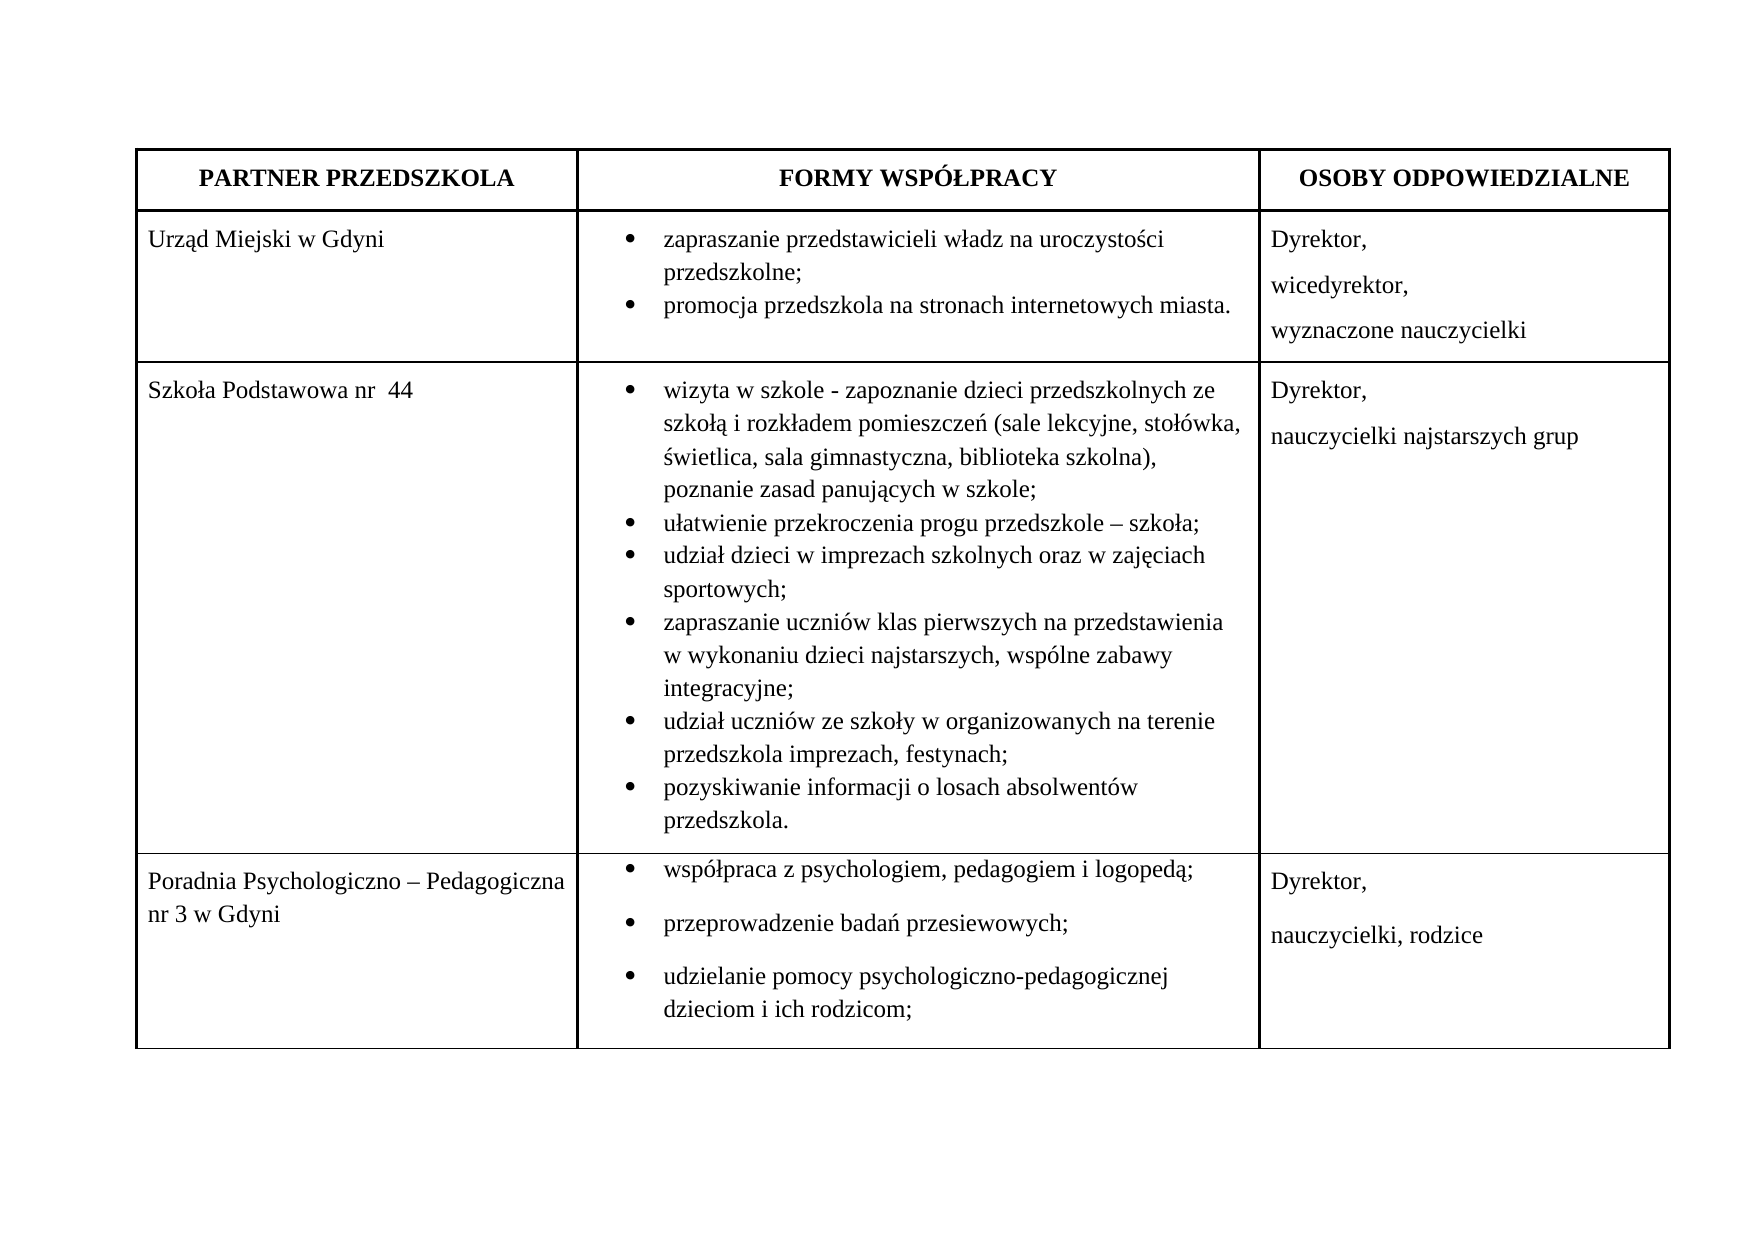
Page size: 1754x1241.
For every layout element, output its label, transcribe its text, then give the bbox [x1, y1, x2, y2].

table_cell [138, 854, 576, 1048]
table_cell Dyrektor, wicedyrektor, wyznaczone nauczycielki [1261, 212, 1668, 361]
table_cell Dyrektor, nauczycielki najstarszych grup [1261, 363, 1668, 853]
table_header FORMY WSPÓŁPRACY [579, 151, 1258, 209]
table_cell Urząd Miejski w Gdyni [138, 212, 576, 361]
table_cell Szkoła Podstawowa nr 44 [138, 363, 576, 853]
table_header OSOBY ODPOWIEDZIALNE [1261, 151, 1668, 209]
table_header PARTNER PRZEDSZKOLA [138, 151, 576, 209]
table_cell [579, 854, 1258, 1048]
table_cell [1261, 854, 1668, 1048]
table_cell wizyta w szkole - zapoznanie dzieci przedszkolnych ze szkołą i rozkładem pomieszczeń (sale lekcyjne, stołówka, świetlica, sala gimnastyczna, biblioteka szkolna), poznanie zasad panujących w szkole; ułatwienie przekroczenia progu przedszkole – szkoła; udział dzieci w imprezach szkolnych oraz w zajęciach sportowych; zapraszanie uczniów klas pierwszych na przedstawienia w wykonaniu dzieci najstarszych, wspólne zabawy integracyjne; udział uczniów ze szkoły w organizowanych na terenie przedszkola imprezach, festynach; pozyskiwanie informacji o losach absolwentów przedszkola. [579, 363, 1258, 853]
table_cell zapraszanie przedstawicieli władz na uroczystości przedszkolne; promocja przedszkola na stronach internetowych miasta. [579, 212, 1258, 361]
